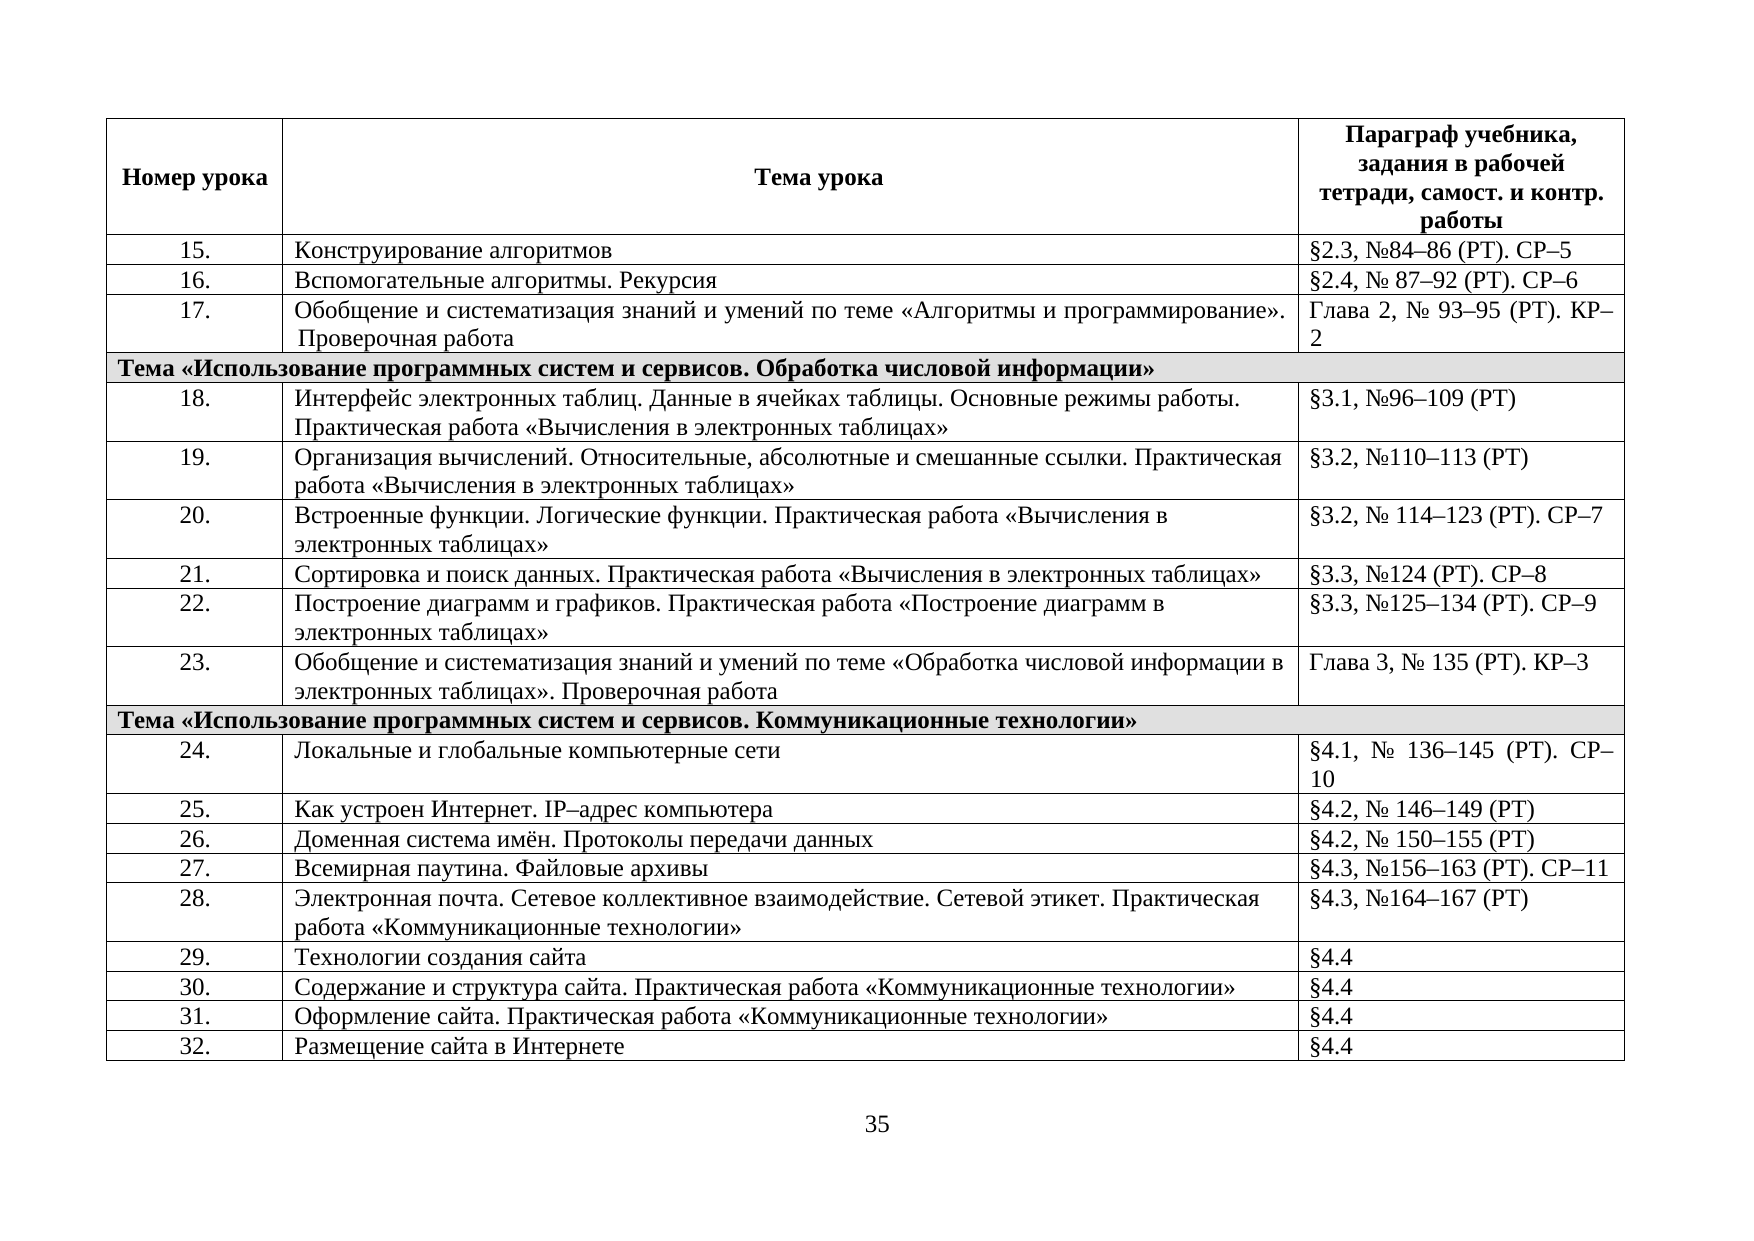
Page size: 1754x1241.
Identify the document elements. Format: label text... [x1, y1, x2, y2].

table_cell Обобщение и систематизация знаний и умений по теме «Алгоритмы и программирование». Проверочная работа [283, 295, 1298, 352]
table_cell Технологии создания сайта [283, 942, 1298, 971]
table_cell 30. [107, 972, 282, 1000]
table_cell 23. [107, 647, 282, 704]
table_cell Организация вычислений. Относительные, абсолютные и смешанные ссылки. Практическая работа «Вычисления в электронных таблицах» [283, 442, 1298, 499]
table_cell Содержание и структура сайта. Практическая работа «Коммуникационные технологии» [283, 972, 1298, 1000]
table_cell Сортировка и поиск данных. Практическая работа «Вычисления в электронных таблицах» [283, 559, 1298, 587]
table_cell Глава 3, № 135 (РТ). КР–3 [1299, 647, 1624, 704]
table_cell §3.3, №125–134 (РТ). СР–9 [1299, 589, 1624, 646]
table_cell 22. [107, 589, 282, 646]
table_header Номер урока [107, 119, 282, 234]
table_cell §3.1, №96–109 (РТ) [1299, 383, 1624, 441]
table_cell §4.4 [1299, 1001, 1624, 1030]
table_cell 32. [107, 1031, 282, 1060]
table_cell 29. [107, 942, 282, 971]
table_cell 19. [107, 442, 282, 499]
table_cell §4.3, №164–167 (РТ) [1299, 883, 1624, 941]
table_cell §3.3, №124 (РТ). СР–8 [1299, 559, 1624, 587]
table_cell §4.2, № 150–155 (РТ) [1299, 824, 1624, 852]
table_cell Электронная почта. Сетевое коллективное взаимодействие. Сетевой этикет. Практическая работа «Коммуникационные технологии» [283, 883, 1298, 941]
table_cell Доменная система имён. Протоколы передачи данных [283, 824, 1298, 852]
table_cell Обобщение и систематизация знаний и умений по теме «Обработка числовой информации в электронных таблицах». Проверочная работа [283, 647, 1298, 704]
table_cell Глава 2, № 93–95 (РТ). КР–2 [1299, 295, 1624, 352]
table_cell Тема «Использование программных систем и сервисов. Обработка числовой информации» [107, 353, 1624, 382]
table_cell 16. [107, 265, 282, 294]
table_cell §4.1, № 136–145 (РТ). СР–10 [1299, 735, 1624, 793]
table_cell 27. [107, 854, 282, 882]
table_cell §2.3, №84–86 (РТ). СР–5 [1299, 235, 1624, 264]
table_cell §2.4, № 87–92 (РТ). СР–6 [1299, 265, 1624, 294]
table_cell Всемирная паутина. Файловые архивы [283, 854, 1298, 882]
table_cell Встроенные функции. Логические функции. Практическая работа «Вычисления в электронных таблицах» [283, 500, 1298, 558]
table_cell Интерфейс электронных таблиц. Данные в ячейках таблицы. Основные режимы работы. Практическая работа «Вычисления в электронных таблицах» [283, 383, 1298, 441]
table_cell §4.2, № 146–149 (РТ) [1299, 794, 1624, 823]
table_cell 21. [107, 559, 282, 587]
table_cell 24. [107, 735, 282, 793]
table_cell 25. [107, 794, 282, 823]
table_cell Как устроен Интернет. IP–адрес компьютера [283, 794, 1298, 823]
table_cell §4.3, №156–163 (РТ). СР–11 [1299, 854, 1624, 882]
table_cell 18. [107, 383, 282, 441]
table_cell Конструирование алгоритмов [283, 235, 1298, 264]
table_cell Построение диаграмм и графиков. Практическая работа «Построение диаграмм в электронных таблицах» [283, 589, 1298, 646]
table_cell §3.2, №110–113 (РТ) [1299, 442, 1624, 499]
table_cell Локальные и глобальные компьютерные сети [283, 735, 1298, 793]
table_cell Вспомогательные алгоритмы. Рекурсия [283, 265, 1298, 294]
table_header Параграф учебника, задания в рабочей тетради, самост. и контр. работы [1299, 119, 1624, 234]
table_cell 31. [107, 1001, 282, 1030]
table_cell Оформление сайта. Практическая работа «Коммуникационные технологии» [283, 1001, 1298, 1030]
table_cell 20. [107, 500, 282, 558]
table_cell 28. [107, 883, 282, 941]
table_cell Размещение сайта в Интернете [283, 1031, 1298, 1060]
table_cell §3.2, № 114–123 (РТ). СР–7 [1299, 500, 1624, 558]
table_cell §4.4 [1299, 1031, 1624, 1060]
table_cell §4.4 [1299, 972, 1624, 1000]
table_cell 17. [107, 295, 282, 352]
table_cell 26. [107, 824, 282, 852]
table_header Тема урока [283, 119, 1298, 234]
table_cell 15. [107, 235, 282, 264]
table_cell §4.4 [1299, 942, 1624, 971]
table_cell Тема «Использование программных систем и сервисов. Коммуникационные технологии» [107, 706, 1624, 734]
